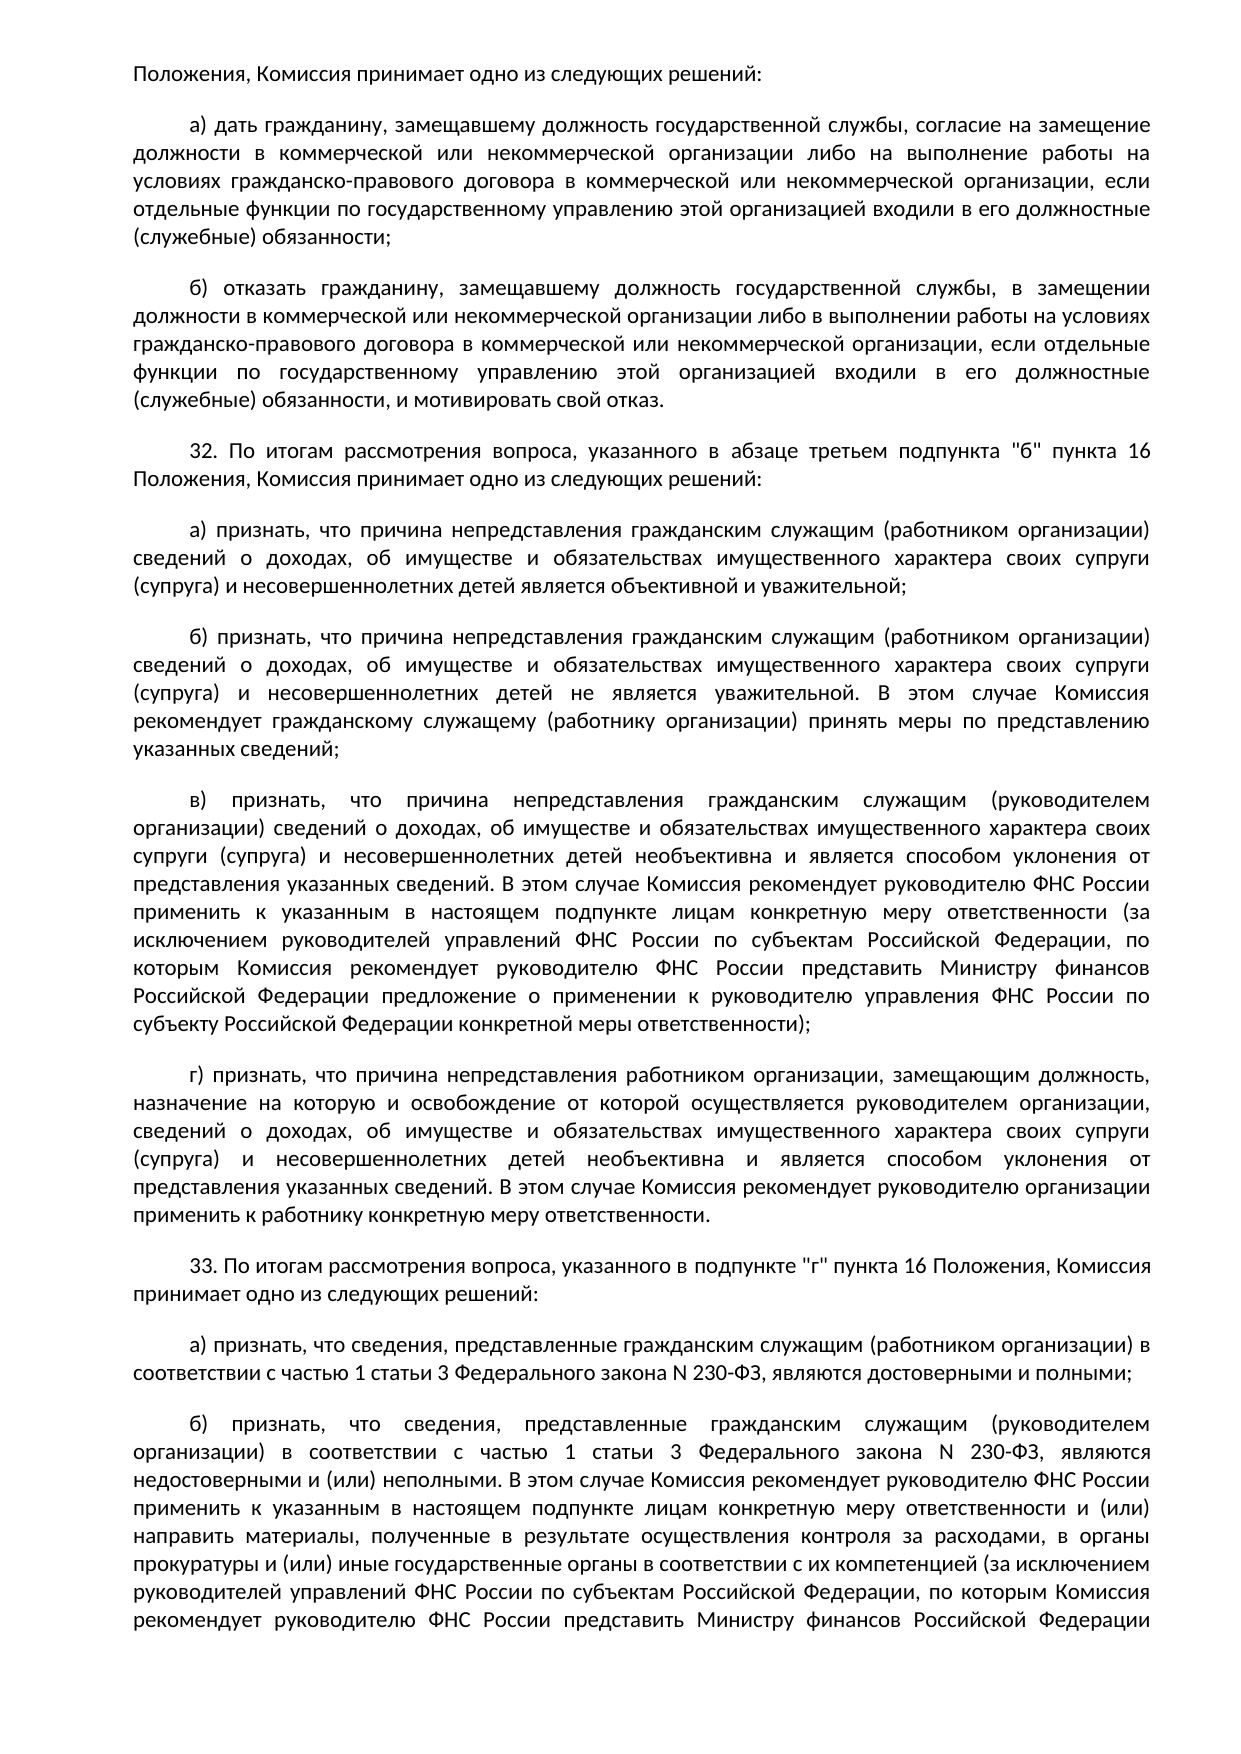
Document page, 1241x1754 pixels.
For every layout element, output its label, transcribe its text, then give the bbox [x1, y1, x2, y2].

text а) признать, что сведения, представленные гражданским служащим (работником организации) в соответствии с частью 1 статьи 3 Федерального закона N 230-ФЗ, являются достоверными и полными; [133, 1330, 1152, 1386]
text б) признать, что причина непредставления гражданским служащим (работником организации) сведений о доходах, об имуществе и обязательствах имущественного характера своих супруги (супруга) и несовершеннолетних детей не является уважительной. В этом случае Комиссия рекомендует гражданскому служащему (работнику организации) принять меры по представлению указанных сведений; [133, 622, 1152, 762]
text а) признать, что причина непредставления гражданским служащим (работником организации) сведений о доходах, об имуществе и обязательствах имущественного характера своих супруги (супруга) и несовершеннолетних детей является объективной и уважительной; [133, 515, 1152, 599]
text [133, 59, 1152, 87]
text а) дать гражданину, замещавшему должность государственной службы, согласие на замещение должности в коммерческой или некоммерческой организации либо на выполнение работы на условиях гражданско-правового договора в коммерческой или некоммерческой организации, если отдельные функции по государственному управлению этой организацией входили в его должностные (служебные) обязанности; [133, 110, 1152, 250]
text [133, 1409, 1152, 1633]
text б) отказать гражданину, замещавшему должность государственной службы, в замещении должности в коммерческой или некоммерческой организации либо в выполнении работы на условиях гражданско-правового договора в коммерческой или некоммерческой организации, если отдельные функции по государственному управлению этой организацией входили в его должностные (служебные) обязанности, и мотивировать свой отказ. [133, 273, 1152, 413]
text 33. По итогам рассмотрения вопроса, указанного в подпункте "г" пункта 16 Положения, Комиссия принимает одно из следующих решений: [133, 1251, 1152, 1307]
text в) признать, что причина непредставления гражданским служащим (руководителем организации) сведений о доходах, об имуществе и обязательствах имущественного характера своих супруги (супруга) и несовершеннолетних детей необъективна и является способом уклонения от представления указанных сведений. В этом случае Комиссия рекомендует руководителю ФНС России применить к указанным в настоящем подпункте лицам конкретную меру ответственности (за исключением руководителей управлений ФНС России по субъектам Российской Федерации, по которым Комиссия рекомендует руководителю ФНС России представить Министру финансов Российской Федерации предложение о применении к руководителю управления ФНС России по субъекту Российской Федерации конкретной меры ответственности); [133, 785, 1152, 1037]
text г) признать, что причина непредставления работником организации, замещающим должность, назначение на которую и освобождение от которой осуществляется руководителем организации, сведений о доходах, об имуществе и обязательствах имущественного характера своих супруги (супруга) и несовершеннолетних детей необъективна и является способом уклонения от представления указанных сведений. В этом случае Комиссия рекомендует руководителю организации применить к работнику конкретную меру ответственности. [133, 1060, 1152, 1228]
text 32. По итогам рассмотрения вопроса, указанного в абзаце третьем подпункта "б" пункта 16 Положения, Комиссия принимает одно из следующих решений: [133, 436, 1152, 492]
